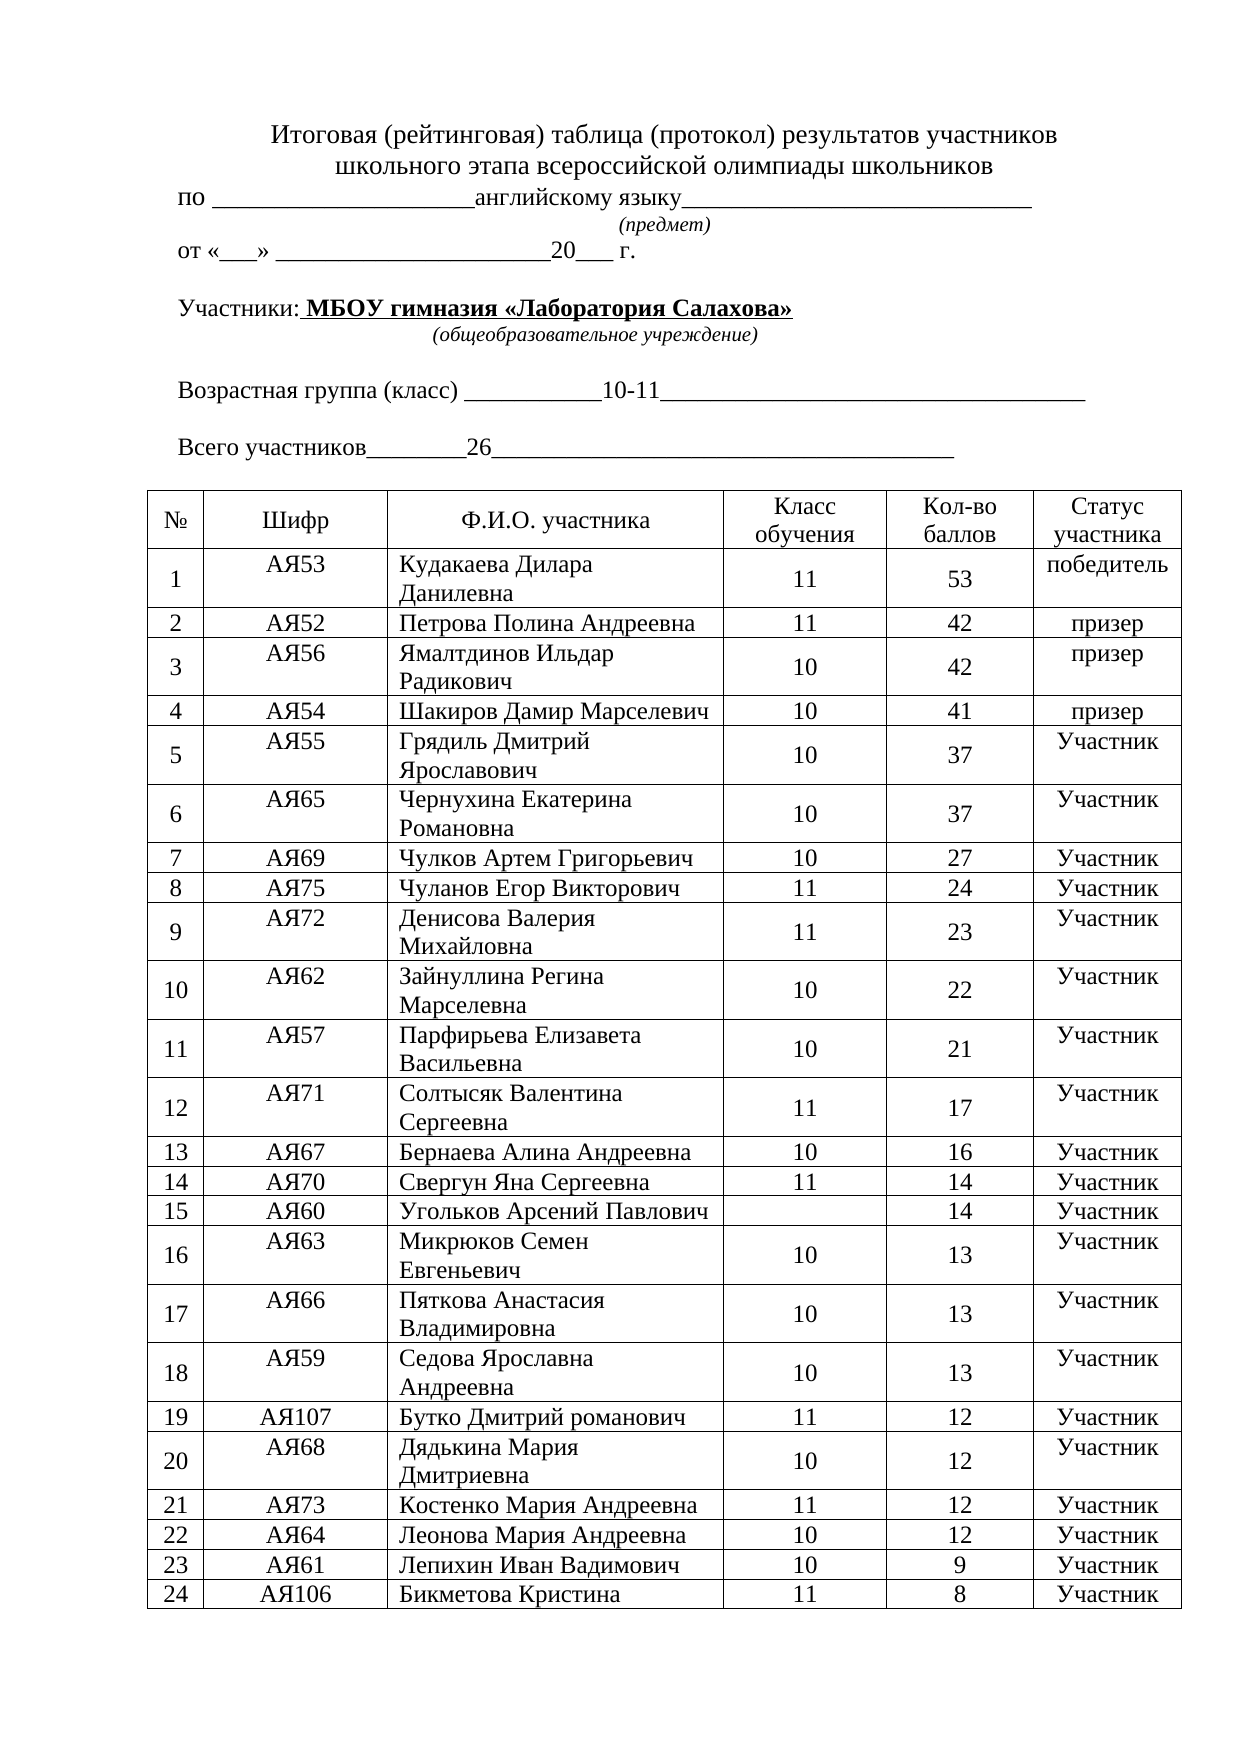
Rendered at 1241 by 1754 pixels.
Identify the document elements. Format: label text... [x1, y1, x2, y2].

table_cell Чуланов Егор Викторович [388, 873, 723, 902]
table_cell 22 [148, 1520, 203, 1549]
table_cell 5 [148, 726, 203, 783]
table_cell 10 [724, 1550, 886, 1578]
table_cell 12 [887, 1432, 1033, 1489]
table_cell победитель [1034, 549, 1181, 607]
table_cell 22 [887, 961, 1033, 1019]
table_cell призер [1034, 608, 1181, 637]
text школьного этапа всероссийской олимпиады школьников [177, 149, 1152, 180]
table_cell 12 [887, 1402, 1033, 1431]
table_cell 37 [887, 726, 1033, 783]
table_cell Бутко Дмитрий романович [388, 1402, 723, 1431]
table_cell 27 [887, 843, 1033, 872]
table_cell Зайнуллина Регина Марселевна [388, 961, 723, 1019]
table_cell 13 [148, 1137, 203, 1166]
table_cell АЯ65 [204, 785, 387, 842]
table_cell призер [1034, 696, 1181, 725]
table_cell Участник [1034, 1520, 1181, 1549]
table_cell Участник [1034, 1137, 1181, 1166]
table_cell 11 [724, 1167, 886, 1195]
table_cell Участник [1034, 1196, 1181, 1225]
table_cell 42 [887, 608, 1033, 637]
table_cell 12 [148, 1078, 203, 1136]
text Итоговая (рейтинговая) таблица (протокол) результатов участников [177, 118, 1152, 149]
table_cell 13 [887, 1226, 1033, 1284]
table_cell АЯ69 [204, 843, 387, 872]
table_cell Участник [1034, 1167, 1181, 1195]
table_cell 11 [724, 1580, 886, 1608]
table_cell 14 [887, 1167, 1033, 1195]
table_cell Бернаева Алина Андреевна [388, 1137, 723, 1166]
table_header Статус участника [1034, 491, 1181, 548]
table_cell АЯ61 [204, 1550, 387, 1578]
table_cell 11 [724, 1078, 886, 1136]
table_cell АЯ60 [204, 1196, 387, 1225]
table_cell 21 [148, 1490, 203, 1519]
table_cell 53 [887, 549, 1033, 607]
table_cell 11 [724, 873, 886, 902]
table_cell Кудакаева Дилара Данилевна [388, 549, 723, 607]
table_cell 14 [887, 1196, 1033, 1225]
text от «___» ______________________20___ г. [177, 236, 1152, 264]
table_cell Микрюков Семен Евгеньевич [388, 1226, 723, 1284]
table_cell Ямалтдинов Ильдар Радикович [388, 638, 723, 695]
table_cell Участник [1034, 1432, 1181, 1489]
table_cell Участник [1034, 843, 1181, 872]
table_cell Костенко Мария Андреевна [388, 1490, 723, 1519]
table_cell Участник [1034, 1402, 1181, 1431]
table_cell 13 [887, 1343, 1033, 1401]
table_cell Лепихин Иван Вадимович [388, 1550, 723, 1578]
text Участники: МБОУ гимназия «Лаборатория Салахова» [177, 293, 1152, 322]
table_cell АЯ64 [204, 1520, 387, 1549]
table_cell Участник [1034, 961, 1181, 1019]
table_cell 11 [148, 1020, 203, 1077]
table_cell АЯ63 [204, 1226, 387, 1284]
table_cell 11 [724, 903, 886, 960]
table_cell 10 [724, 1343, 886, 1401]
table_cell АЯ72 [204, 903, 387, 960]
table_cell 6 [148, 785, 203, 842]
table_cell 41 [887, 696, 1033, 725]
text (предмет) [177, 212, 1152, 236]
table_cell 10 [724, 1020, 886, 1077]
table_cell 12 [887, 1490, 1033, 1519]
table_cell Шакиров Дамир Марселевич [388, 696, 723, 725]
table_cell 10 [724, 1520, 886, 1549]
table_cell АЯ53 [204, 549, 387, 607]
table_cell Участник [1034, 1550, 1181, 1578]
table_cell 15 [148, 1196, 203, 1225]
table_cell Чернухина Екатерина Романовна [388, 785, 723, 842]
table_cell 10 [724, 961, 886, 1019]
table_cell 24 [887, 873, 1033, 902]
table_cell 10 [724, 696, 886, 725]
table_cell [724, 1196, 886, 1225]
table_cell 10 [724, 785, 886, 842]
table_cell 42 [887, 638, 1033, 695]
table_cell 10 [724, 843, 886, 872]
table_cell АЯ107 [204, 1402, 387, 1431]
table_cell 10 [724, 638, 886, 695]
table_cell 11 [724, 608, 886, 637]
table_header Ф.И.О. участника [388, 491, 723, 548]
table_cell Леонова Мария Андреевна [388, 1520, 723, 1549]
table_cell 23 [148, 1550, 203, 1578]
table_cell АЯ59 [204, 1343, 387, 1401]
table_cell Участник [1034, 1020, 1181, 1077]
table_cell 16 [887, 1137, 1033, 1166]
table_cell 23 [887, 903, 1033, 960]
table_cell 19 [148, 1402, 203, 1431]
table_cell АЯ66 [204, 1285, 387, 1342]
table_cell 11 [724, 1402, 886, 1431]
table_cell АЯ54 [204, 696, 387, 725]
table_header № [148, 491, 203, 548]
table_cell АЯ62 [204, 961, 387, 1019]
table_cell Участник [1034, 1285, 1181, 1342]
table_cell Пяткова Анастасия Владимировна [388, 1285, 723, 1342]
table_cell Участник [1034, 903, 1181, 960]
table_cell 1 [148, 549, 203, 607]
table_cell АЯ52 [204, 608, 387, 637]
table_cell 3 [148, 638, 203, 695]
table_cell Участник [1034, 785, 1181, 842]
table_cell Участник [1034, 1580, 1181, 1608]
table_cell 17 [148, 1285, 203, 1342]
table_cell АЯ68 [204, 1432, 387, 1489]
text Возрастная группа (класс) ___________10-11__________________________________ [177, 375, 1152, 403]
table_cell 14 [148, 1167, 203, 1195]
table_cell Солтысяк Валентина Сергеевна [388, 1078, 723, 1136]
text (общеобразовательное учреждение) [177, 322, 1152, 346]
table_cell 10 [724, 1226, 886, 1284]
table_cell призер [1034, 638, 1181, 695]
text Всего участников________26_____________________________________ [177, 432, 1152, 461]
table_cell 10 [148, 961, 203, 1019]
table_cell АЯ55 [204, 726, 387, 783]
table_cell 9 [148, 903, 203, 960]
table_cell 11 [724, 1490, 886, 1519]
table_cell 8 [148, 873, 203, 902]
table_cell 10 [724, 1285, 886, 1342]
table_cell 37 [887, 785, 1033, 842]
table_cell 4 [148, 696, 203, 725]
table_cell 10 [724, 1432, 886, 1489]
text по _____________________английскому языку____________________________ [177, 180, 1152, 212]
table_cell Участник [1034, 1343, 1181, 1401]
table_cell Чулков Артем Григорьевич [388, 843, 723, 872]
table_cell Парфирьева Елизавета Васильевна [388, 1020, 723, 1077]
table_cell Петрова Полина Андреевна [388, 608, 723, 637]
table_cell Седова Ярославна Андреевна [388, 1343, 723, 1401]
table_cell Участник [1034, 1078, 1181, 1136]
table_cell Участник [1034, 1490, 1181, 1519]
table_cell Дядькина Мария Дмитриевна [388, 1432, 723, 1489]
table_cell АЯ73 [204, 1490, 387, 1519]
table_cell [388, 1580, 723, 1608]
table_cell 16 [148, 1226, 203, 1284]
table_cell 10 [724, 1137, 886, 1166]
table_cell АЯ75 [204, 873, 387, 902]
table_cell Участник [1034, 726, 1181, 783]
table_header Класс обучения [724, 491, 886, 548]
table_cell 20 [148, 1432, 203, 1489]
table_header Кол-во баллов [887, 491, 1033, 548]
table_cell Участник [1034, 1226, 1181, 1284]
table_cell АЯ56 [204, 638, 387, 695]
table_cell АЯ71 [204, 1078, 387, 1136]
table_cell 17 [887, 1078, 1033, 1136]
table_cell Угольков Арсений Павлович [388, 1196, 723, 1225]
table_cell 24 [148, 1580, 203, 1608]
table_cell 11 [724, 549, 886, 607]
table_cell АЯ67 [204, 1137, 387, 1166]
table_cell АЯ70 [204, 1167, 387, 1195]
table_cell 9 [887, 1550, 1033, 1578]
table_cell Денисова Валерия Михайловна [388, 903, 723, 960]
table_header Шифр [204, 491, 387, 548]
table_cell Свергун Яна Сергеевна [388, 1167, 723, 1195]
table_cell 18 [148, 1343, 203, 1401]
table_cell 13 [887, 1285, 1033, 1342]
table_cell 21 [887, 1020, 1033, 1077]
table_cell 2 [148, 608, 203, 637]
table_cell АЯ57 [204, 1020, 387, 1077]
table_cell Грядиль Дмитрий Ярославович [388, 726, 723, 783]
table_cell 12 [887, 1520, 1033, 1549]
table_cell 8 [887, 1580, 1033, 1608]
table_cell 10 [724, 726, 886, 783]
table_cell Участник [1034, 873, 1181, 902]
table_cell АЯ106 [204, 1580, 387, 1608]
table_cell 7 [148, 843, 203, 872]
